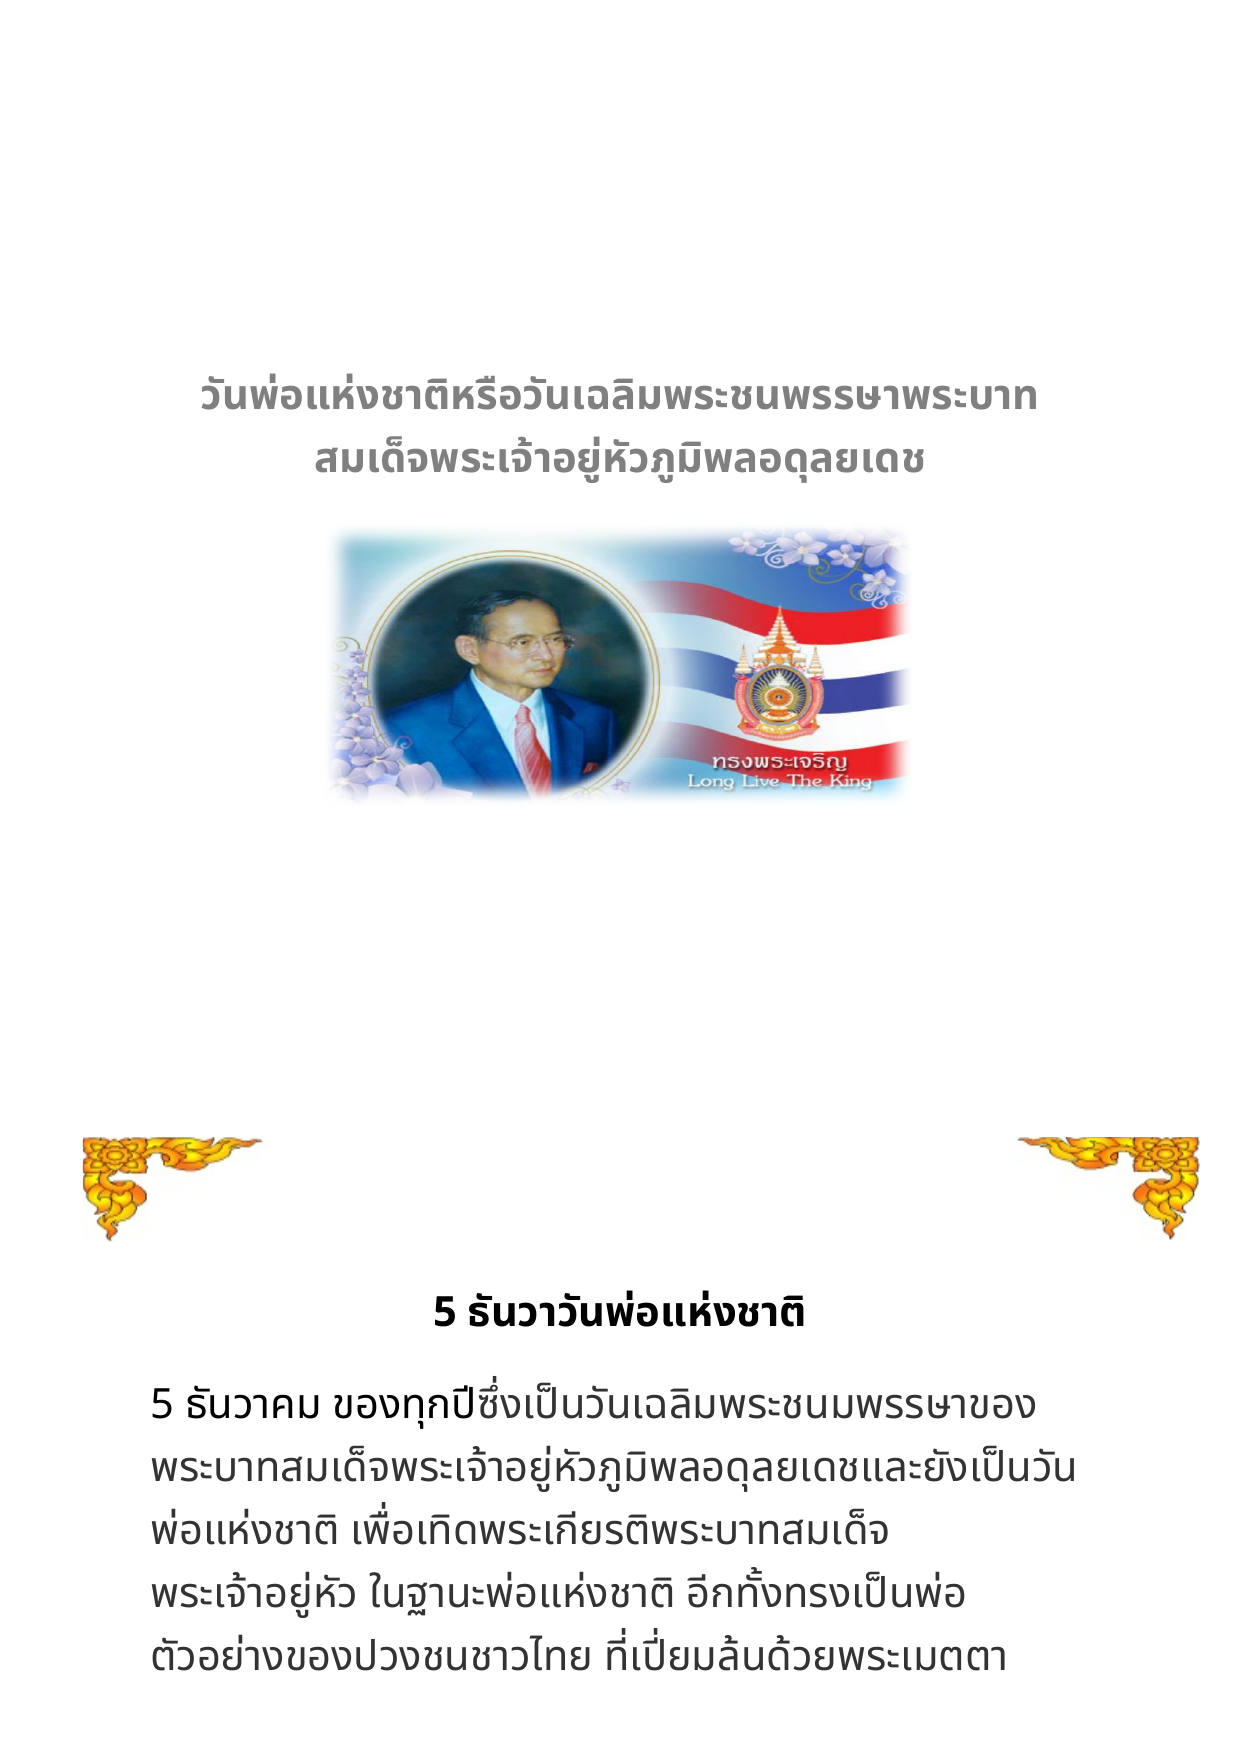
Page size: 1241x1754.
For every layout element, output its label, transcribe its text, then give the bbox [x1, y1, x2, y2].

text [150, 1374, 1090, 1689]
picture [82, 1137, 1200, 1754]
text 5 ธันวาวันพ่อแห่งชาติ [150, 1281, 1090, 1345]
picture [353, 551, 884, 778]
text วันพ่อแห่งชาติหรือวันเฉลิมพระชนพรรษาพระบาทสมเด็จพระเจ้าอยู่หัวภูมิพลอดุลยเดช [150, 365, 1090, 491]
